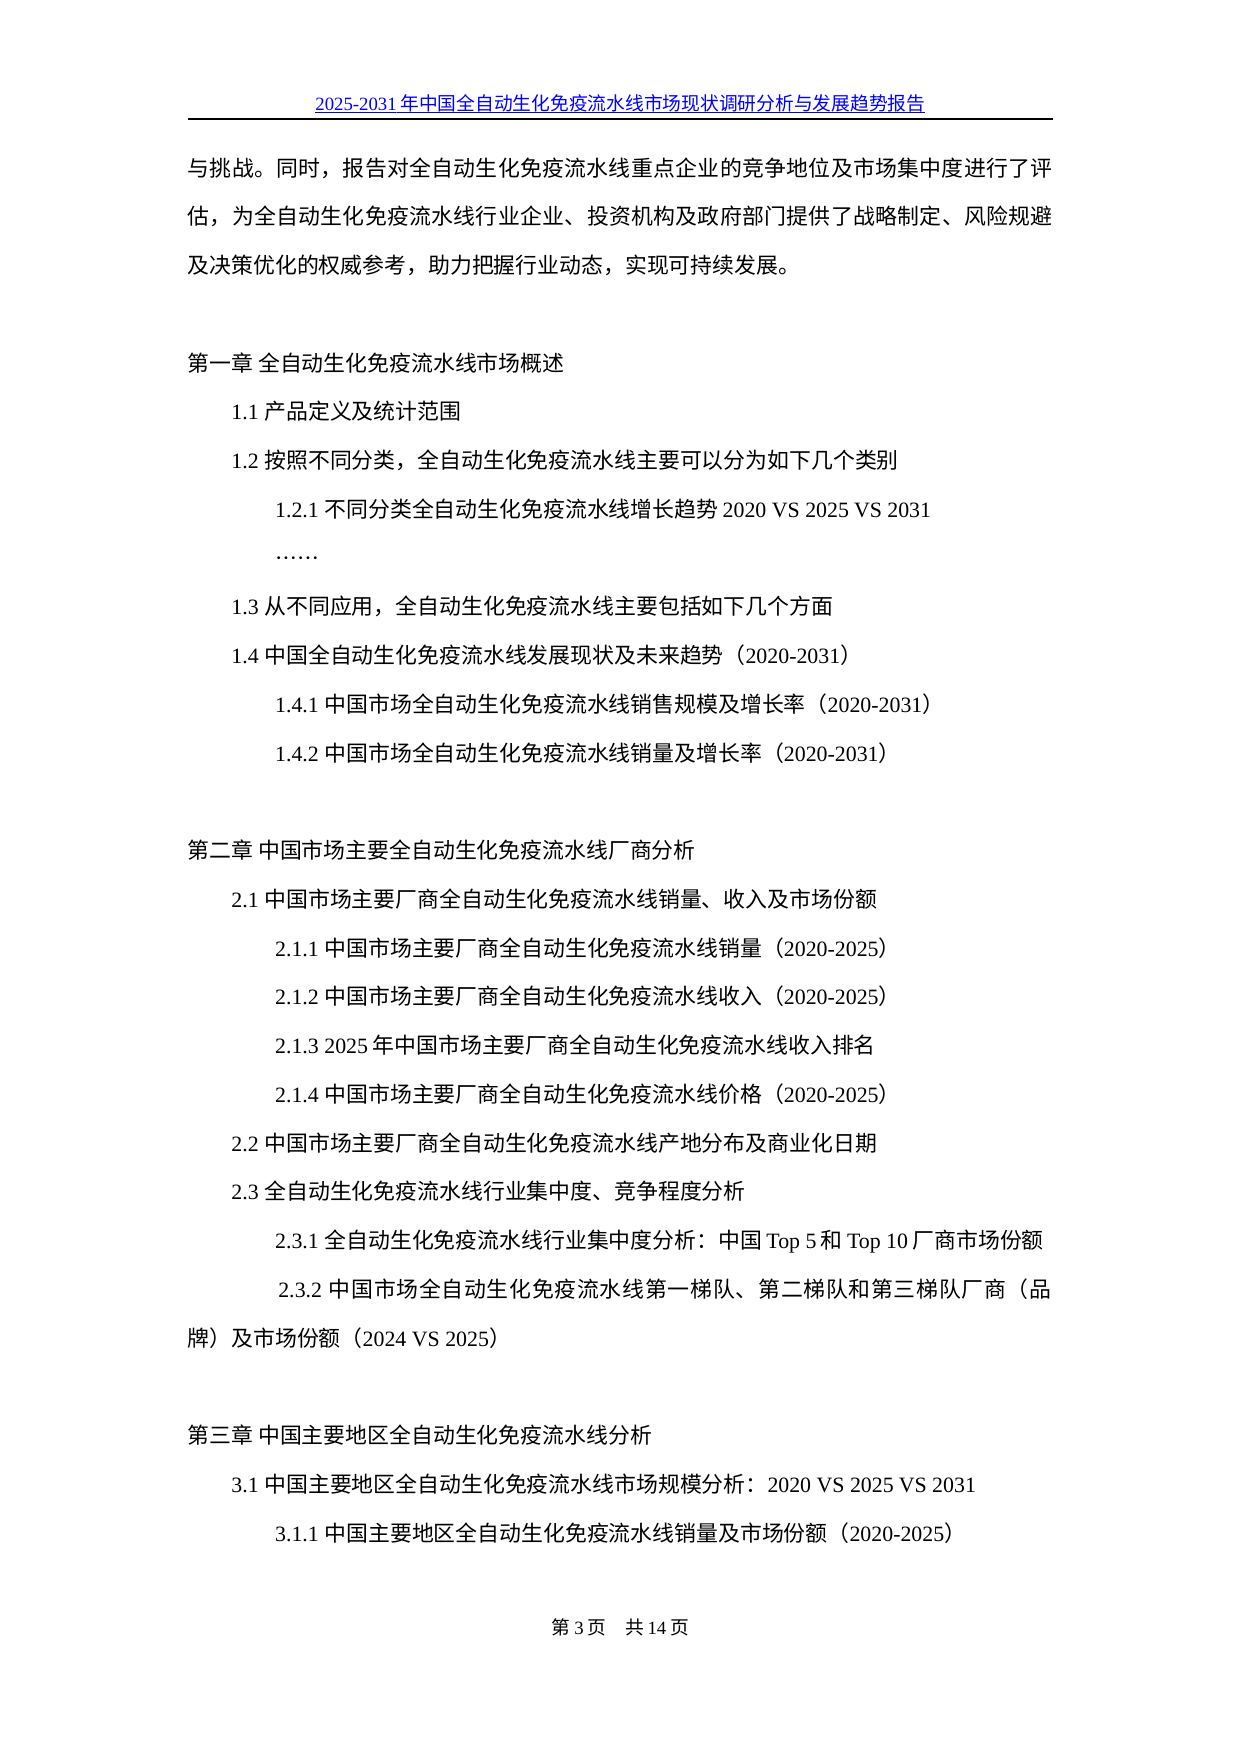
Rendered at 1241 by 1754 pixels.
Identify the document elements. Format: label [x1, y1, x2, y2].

text [187, 150, 1053, 1548]
